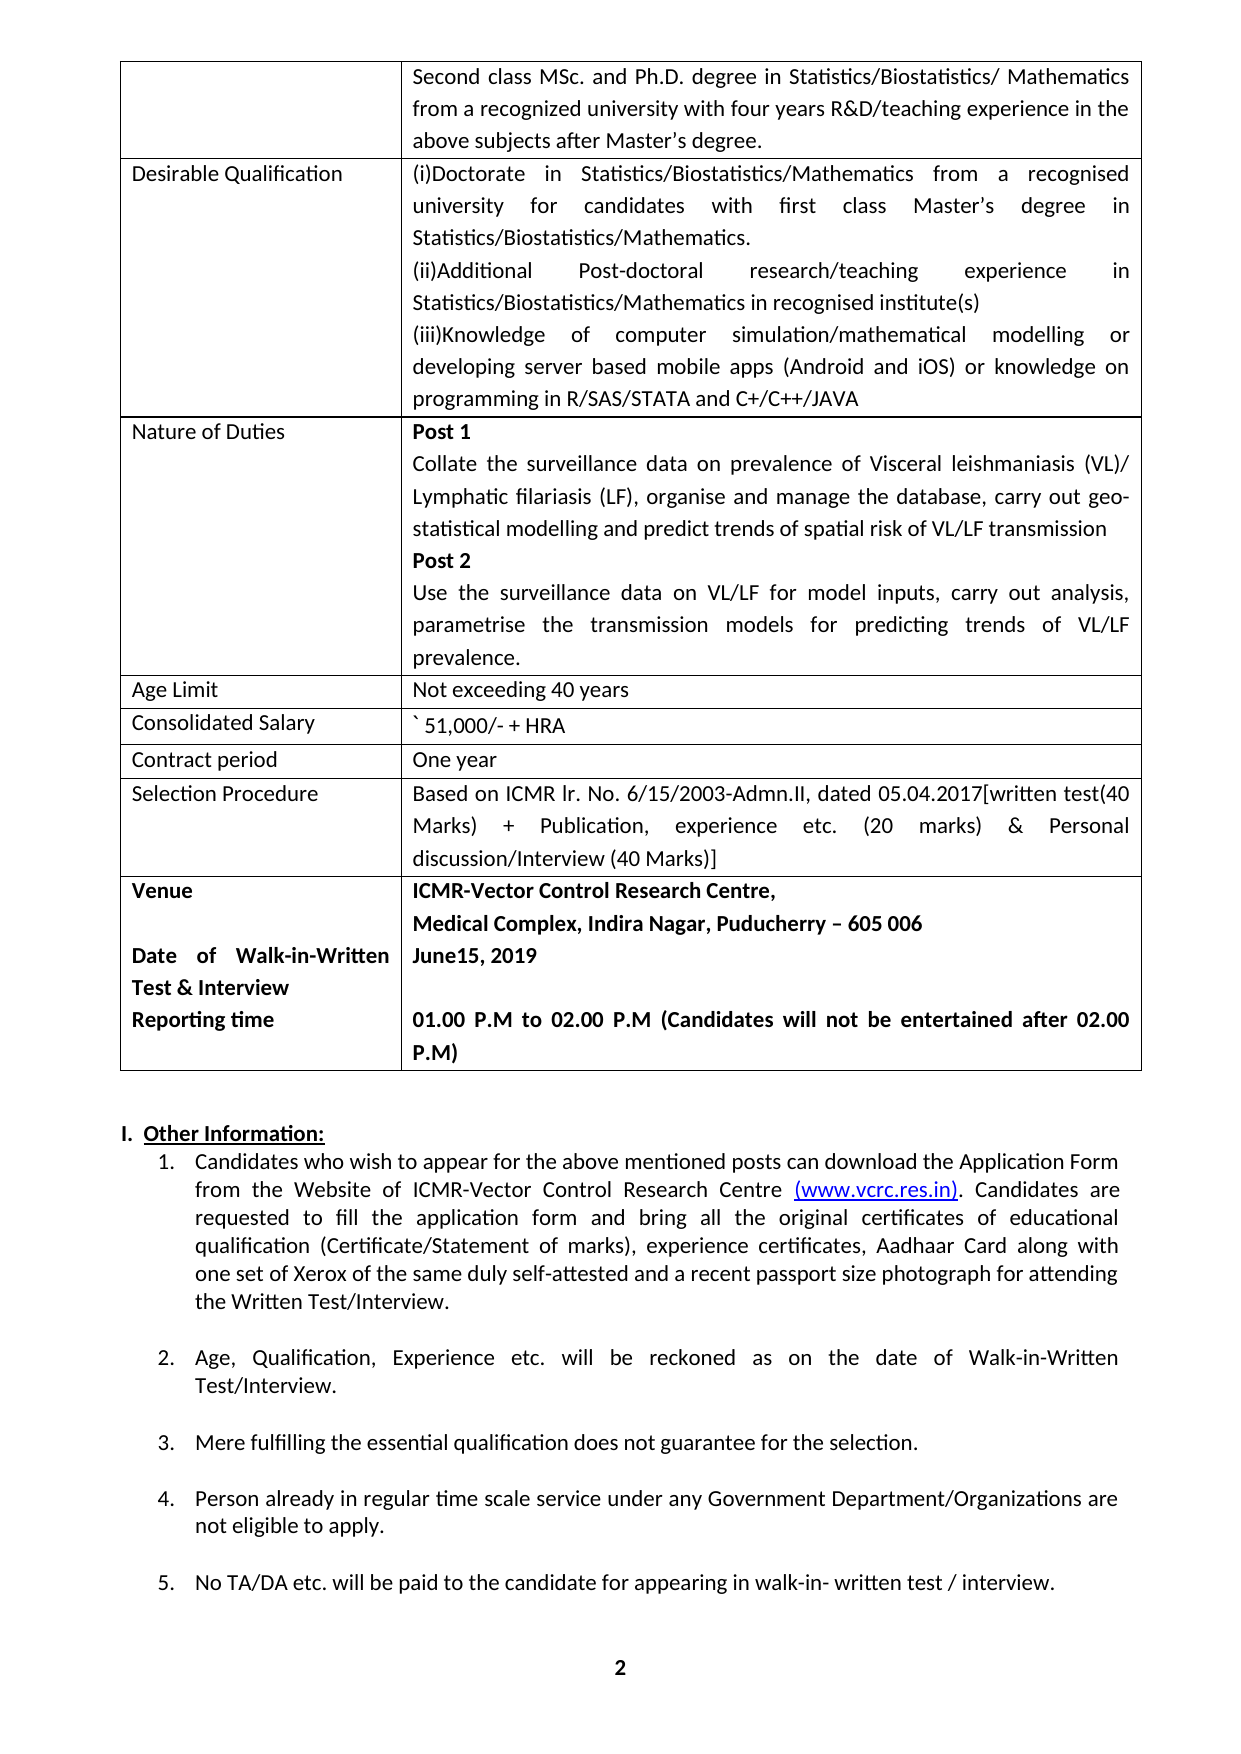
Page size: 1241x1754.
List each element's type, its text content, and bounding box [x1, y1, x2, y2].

table_cell Selection Procedure [121, 779, 401, 876]
list Person already in regular time scale service under any Government Department/Organizations are not eligible to apply. [157, 1484, 1120, 1540]
table_cell Contract period [121, 745, 401, 778]
table_cell One year [402, 745, 1141, 778]
text I. Other Information: [121, 1119, 1120, 1147]
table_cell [121, 62, 401, 158]
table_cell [402, 62, 1141, 158]
table_cell ` 51,000/- + HRA [402, 709, 1141, 744]
table_cell Nature of Duties [121, 418, 401, 674]
table_cell (i)Doctorate in Statistics/Biostatistics/Mathematics from a recognised university for candidates with first class Master’s degree in Statistics/Biostatistics/Mathematics. (ii)Additional Post-doctoral research/teaching experience in Statistics/Biostatistics/Mathematics in recognised institute(s) (iii)Knowledge of computer simulation/mathematical modelling or developing server based mobile apps (Android and iOS) or knowledge on programming in R/SAS/STATA and C+/C++/JAVA [402, 159, 1141, 416]
table_cell Post 1 Collate the surveillance data on prevalence of Visceral leishmaniasis (VL)/ Lymphatic filariasis (LF), organise and manage the database, carry out geo-statistical modelling and predict trends of spatial risk of VL/LF transmission Post 2 Use the surveillance data on VL/LF for model inputs, carry out analysis, parametrise the transmission models for predicting trends of VL/LF prevalence. [402, 418, 1141, 674]
table_cell Based on ICMR lr. No. 6/15/2003-Admn.II, dated 05.04.2017[written test(40 Marks) + Publication, experience etc. (20 marks) & Personal discussion/Interview (40 Marks)] [402, 779, 1141, 876]
table_cell Consolidated Salary [121, 709, 401, 744]
table_cell ICMR-Vector Control Research Centre, Medical Complex, Indira Nagar, Puducherry – 605 006 June15, 2019 01.00 P.M to 02.00 P.M (Candidates will not be entertained after 02.00 P.M) [402, 877, 1141, 1069]
table_cell Venue Date of Walk-in-Written Test & Interview Reporting time [121, 877, 401, 1069]
list Candidates who wish to appear for the above mentioned posts can download the Application Form from the Website of ICMR-Vector Control Research Centre (www.vcrc.res.in). Candidates are requested to fill the application form and bring all the original certificates of educational qualification (Certificate/Statement of marks), experience certificates, Aadhaar Card along with one set of Xerox of the same duly self-attested and a recent passport size photograph for attending the Written Test/Interview. [157, 1147, 1120, 1316]
table_cell Desirable Qualification [121, 159, 401, 416]
table_cell Not exceeding 40 years [402, 676, 1141, 707]
list Mere fulfilling the essential qualification does not guarantee for the selection. [157, 1428, 1120, 1456]
table_cell Age Limit [121, 676, 401, 707]
list No TA/DA etc. will be paid to the candidate for appearing in walk-in- written test / interview. [157, 1568, 1120, 1596]
list Age, Qualification, Experience etc. will be reckoned as on the date of Walk-in-Written Test/Interview. [157, 1343, 1120, 1399]
